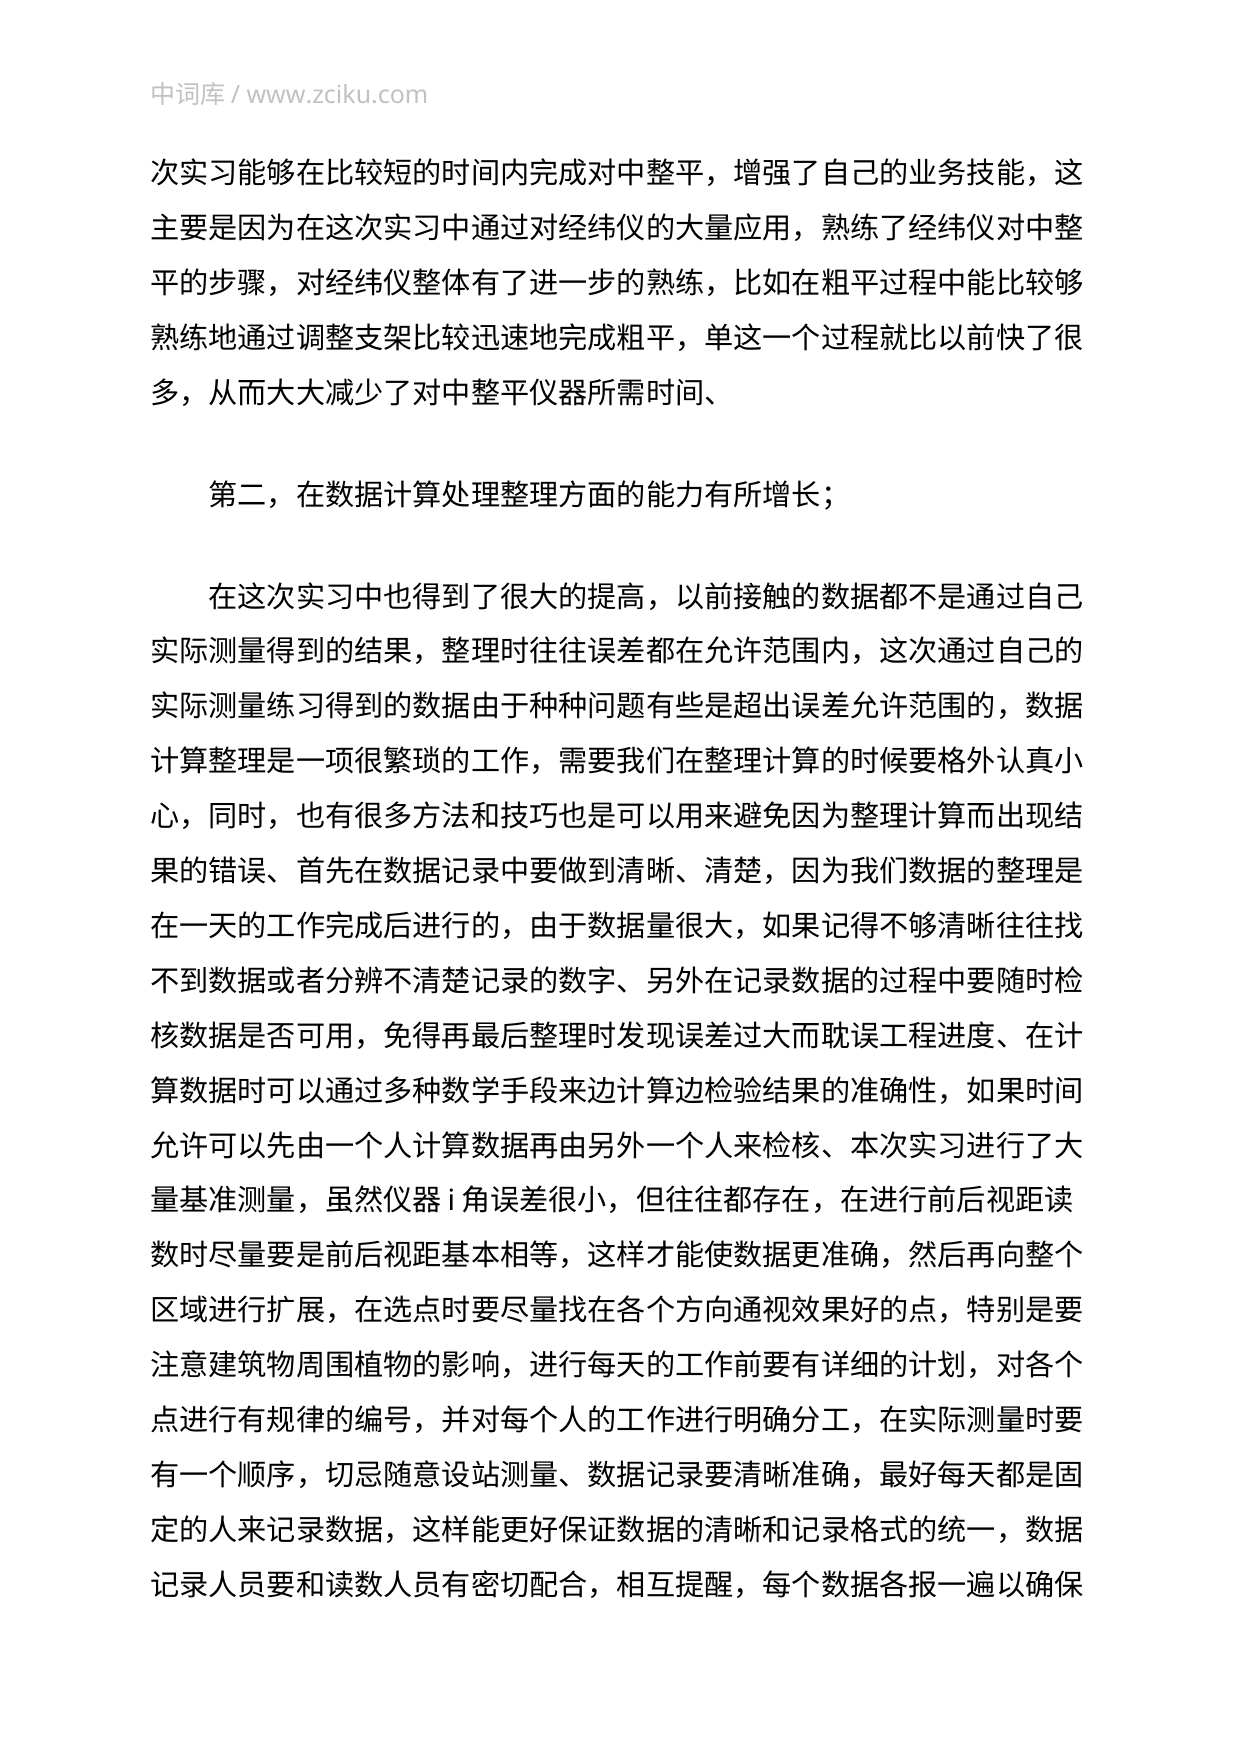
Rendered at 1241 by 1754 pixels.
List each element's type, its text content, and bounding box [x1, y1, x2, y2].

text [150, 150, 1090, 412]
text 第二，在数据计算处理整理方面的能力有所增长； [150, 471, 1090, 514]
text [150, 573, 1090, 1604]
